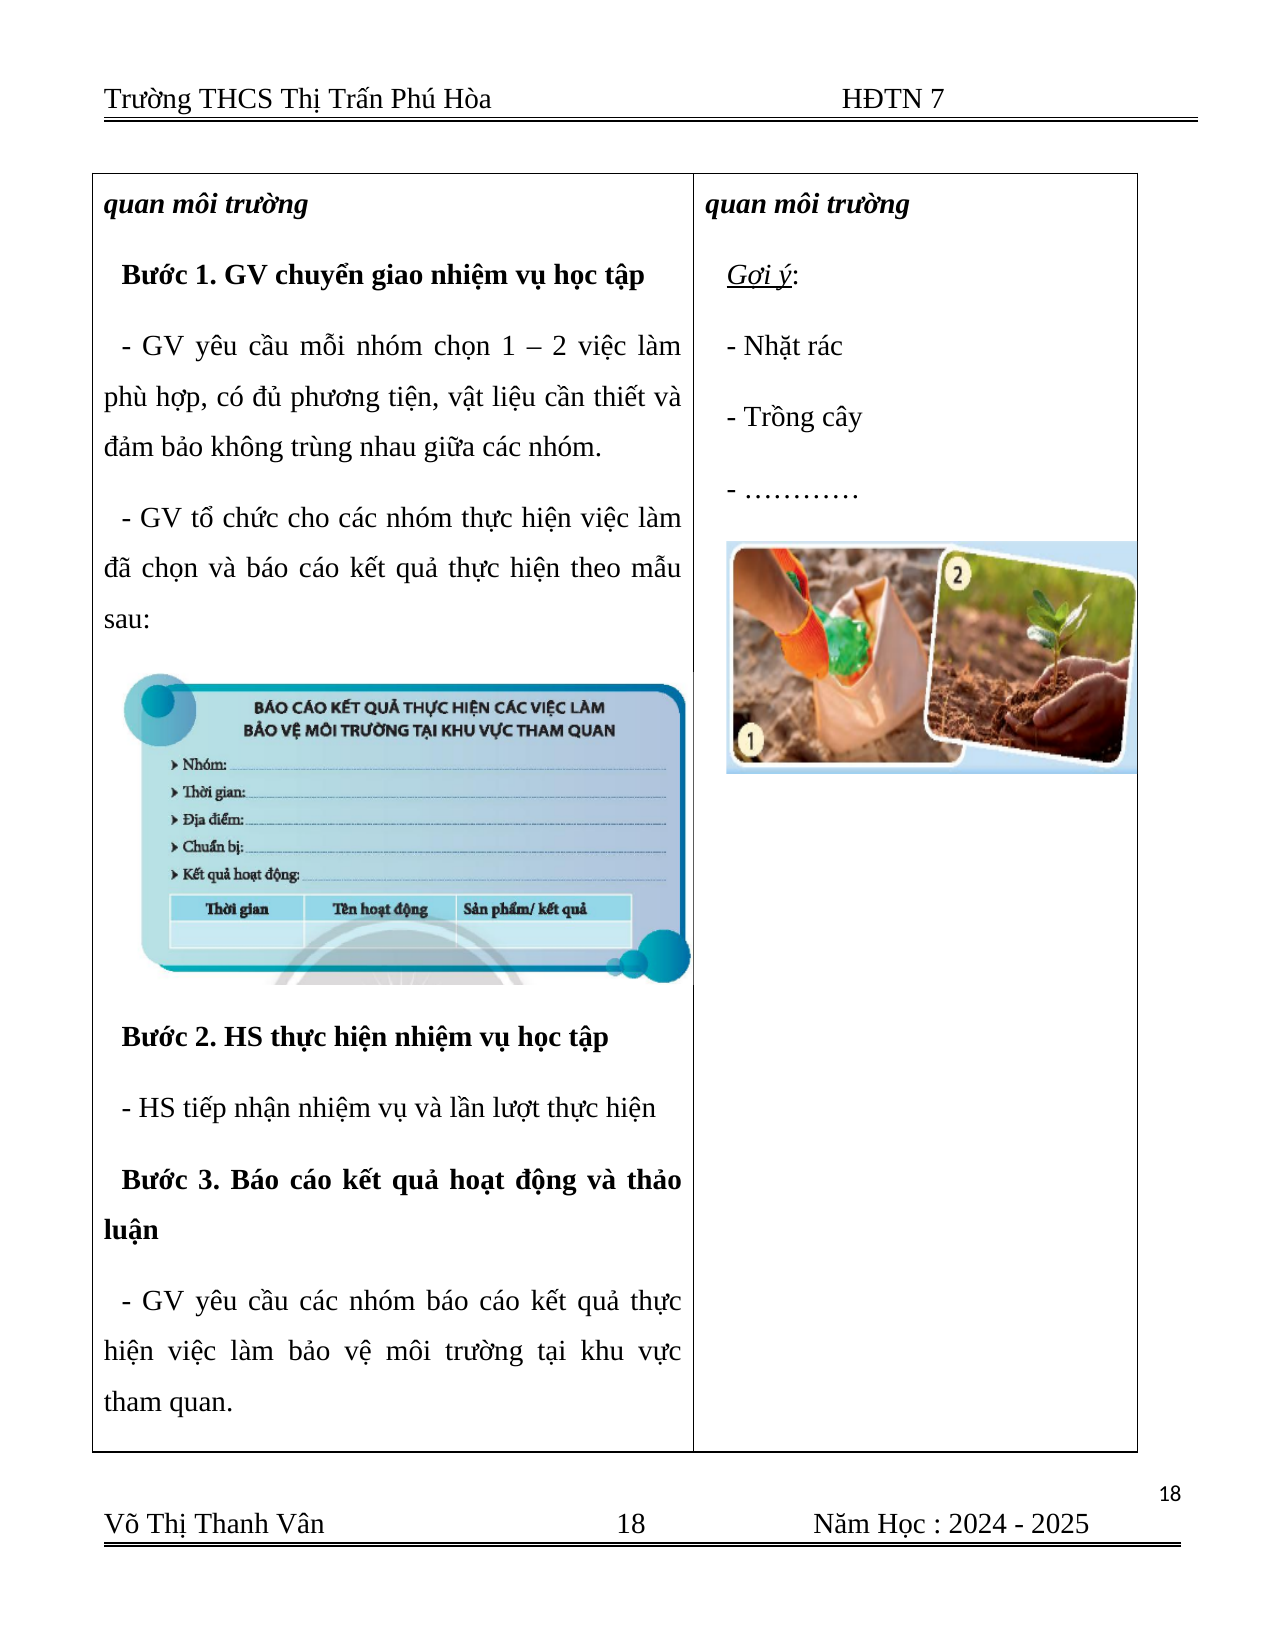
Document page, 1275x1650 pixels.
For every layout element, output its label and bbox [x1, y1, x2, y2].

picture [121, 672, 694, 985]
picture [726, 541, 1138, 774]
table_cell [93, 174, 693, 1451]
table_cell [694, 174, 1137, 1451]
